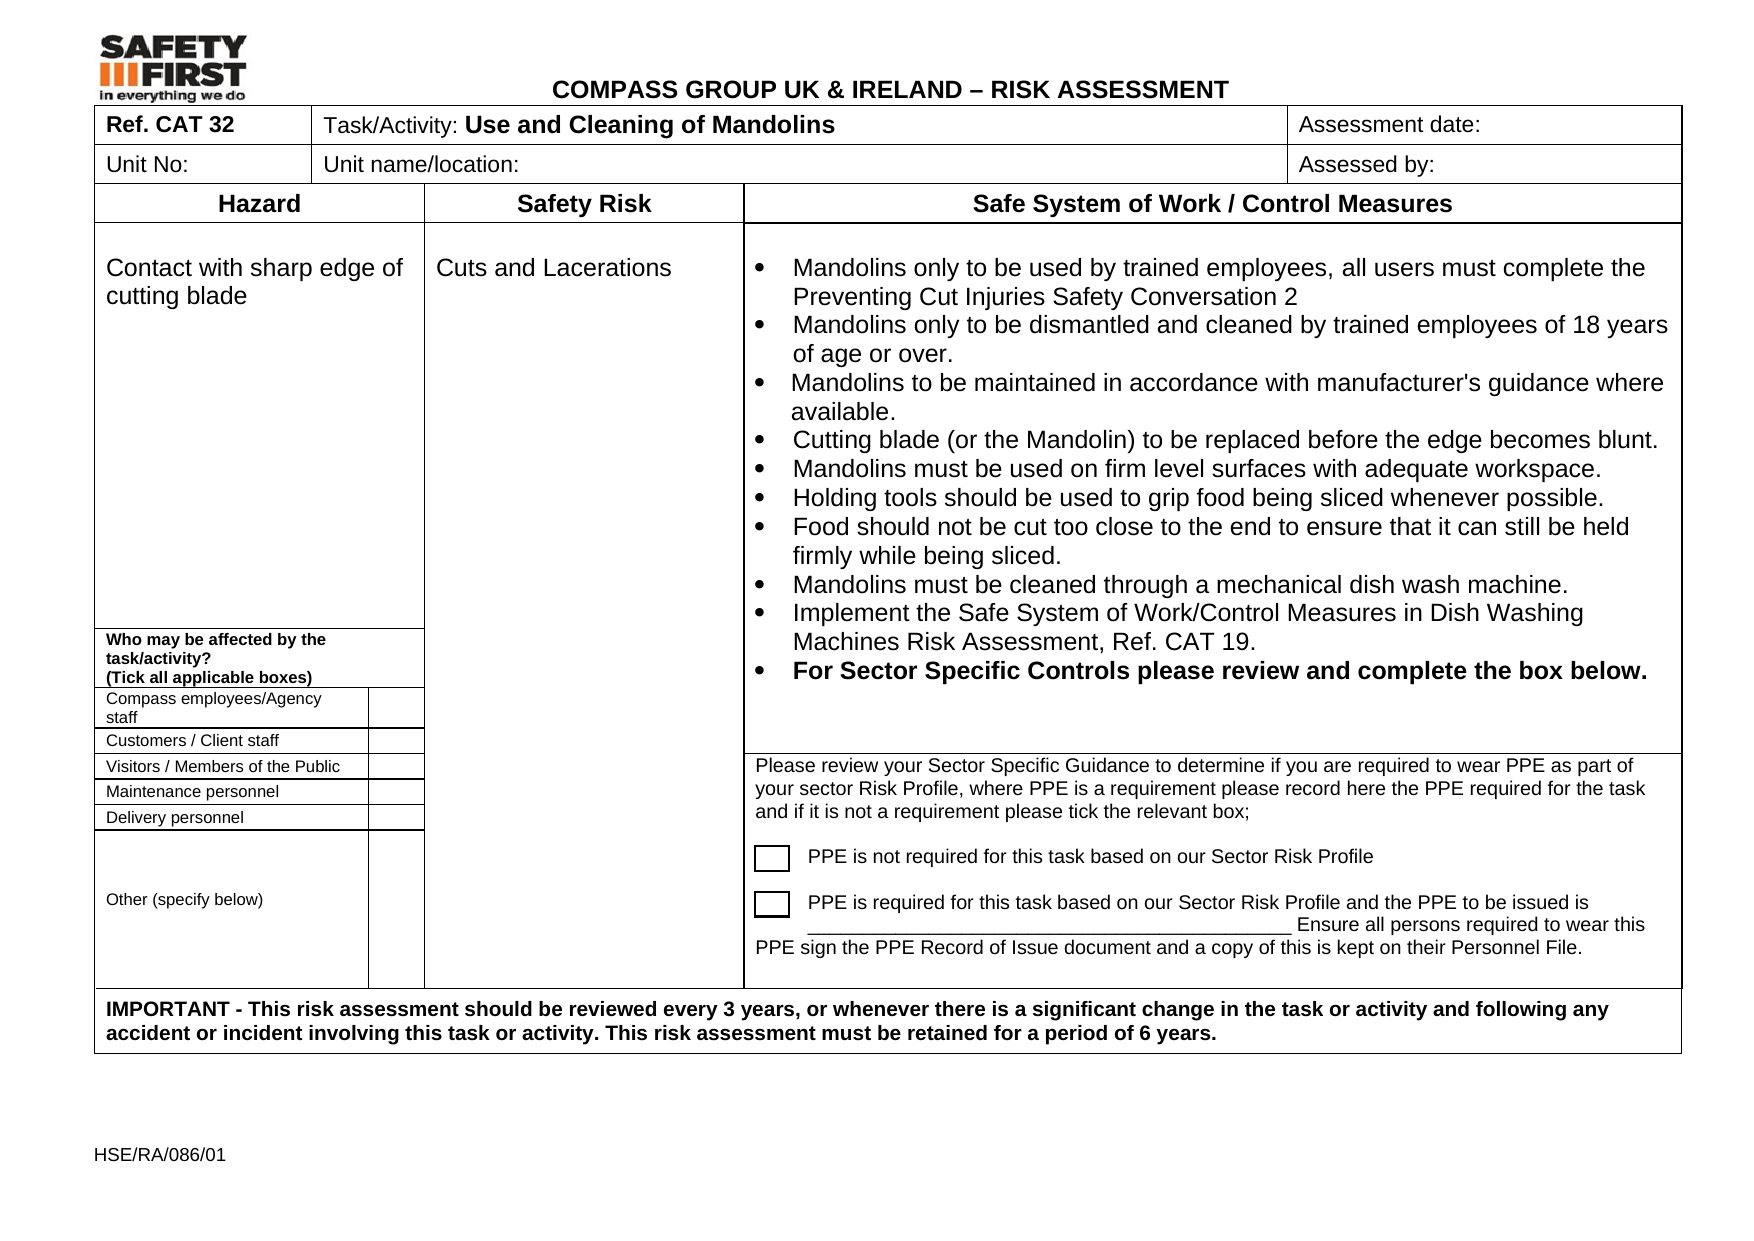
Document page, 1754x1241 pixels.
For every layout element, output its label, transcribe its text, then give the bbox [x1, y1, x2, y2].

table_cell Customers / Client staff [95, 729, 368, 753]
table_cell Mandolins only to be used by trained employees, all users must complete the Preventing Cut Injuries Safety Conversation 2 Mandolins only to be dismantled and cleaned by trained employees of 18 years of age or over. Mandolins to be maintained in accordance with manufacturer's guidance where available. Cutting blade (or the Mandolin) to be replaced before the edge becomes blunt. Mandolins must be used on firm level surfaces with adequate workspace. Holding tools should be used to grip food being sliced whenever possible. Food should not be cut too close to the end to ensure that it can still be held firmly while being sliced. Mandolins must be cleaned through a mechanical dish wash machine. Implement the Safe System of Work/Control Measures in Dish Washing Machines Risk Assessment, Ref. CAT 19. For Sector Specific Controls please review and complete the box below. [745, 224, 1681, 753]
table_cell Compass employees/Agency staff [95, 688, 368, 727]
table_cell Maintenance personnel [95, 780, 368, 804]
table_cell Assessed by: [1288, 145, 1681, 183]
table_cell Delivery personnel [95, 805, 368, 829]
table_header Task/Activity: Use and Cleaning of Mandolins [312, 106, 1287, 144]
table_cell [369, 688, 424, 727]
table_cell Unit No: [95, 145, 311, 183]
table_cell Hazard [95, 184, 424, 222]
table_header Assessment date: [1288, 106, 1681, 144]
table_cell [369, 729, 424, 753]
table_cell Other (specify below) [95, 831, 368, 987]
table_cell Safety Risk [425, 184, 743, 222]
table_cell Unit name/location: [312, 145, 1287, 183]
table_cell Safe System of Work / Control Measures [745, 184, 1681, 222]
picture [83, 26, 263, 102]
table_header Ref. CAT 32 [95, 106, 311, 144]
table_cell [369, 780, 424, 804]
table_cell [369, 754, 424, 778]
table_cell Please review your Sector Specific Guidance to determine if you are required to wear PPE as part of your sector Risk Profile, where PPE is a requirement please record here the PPE required for the task and if it is not a requirement please tick the relevant box; PPE is not required for this task based on our Sector Risk Profile PPE is required for this task based on our Sector Risk Profile and the PPE to be issued is ____________________________________________ Ensure all persons required to wear this PPE sign the PPE Record of Issue document and a copy of this is kept on their Personnel File. [745, 754, 1681, 987]
table_cell IMPORTANT - This risk assessment should be reviewed every 3 years, or whenever there is a significant change in the task or activity and following any accident or incident involving this task or activity. This risk assessment must be retained for a period of 6 years. [95, 989, 1681, 1052]
table_cell Who may be affected by the task/activity? (Tick all applicable boxes) [95, 629, 424, 687]
table_cell Cuts and Lacerations [425, 223, 743, 987]
table_cell [369, 805, 424, 829]
table_cell [369, 831, 424, 987]
table_cell Contact with sharp edge of cutting blade [95, 223, 424, 628]
table_cell Visitors / Members of the Public [95, 754, 368, 778]
